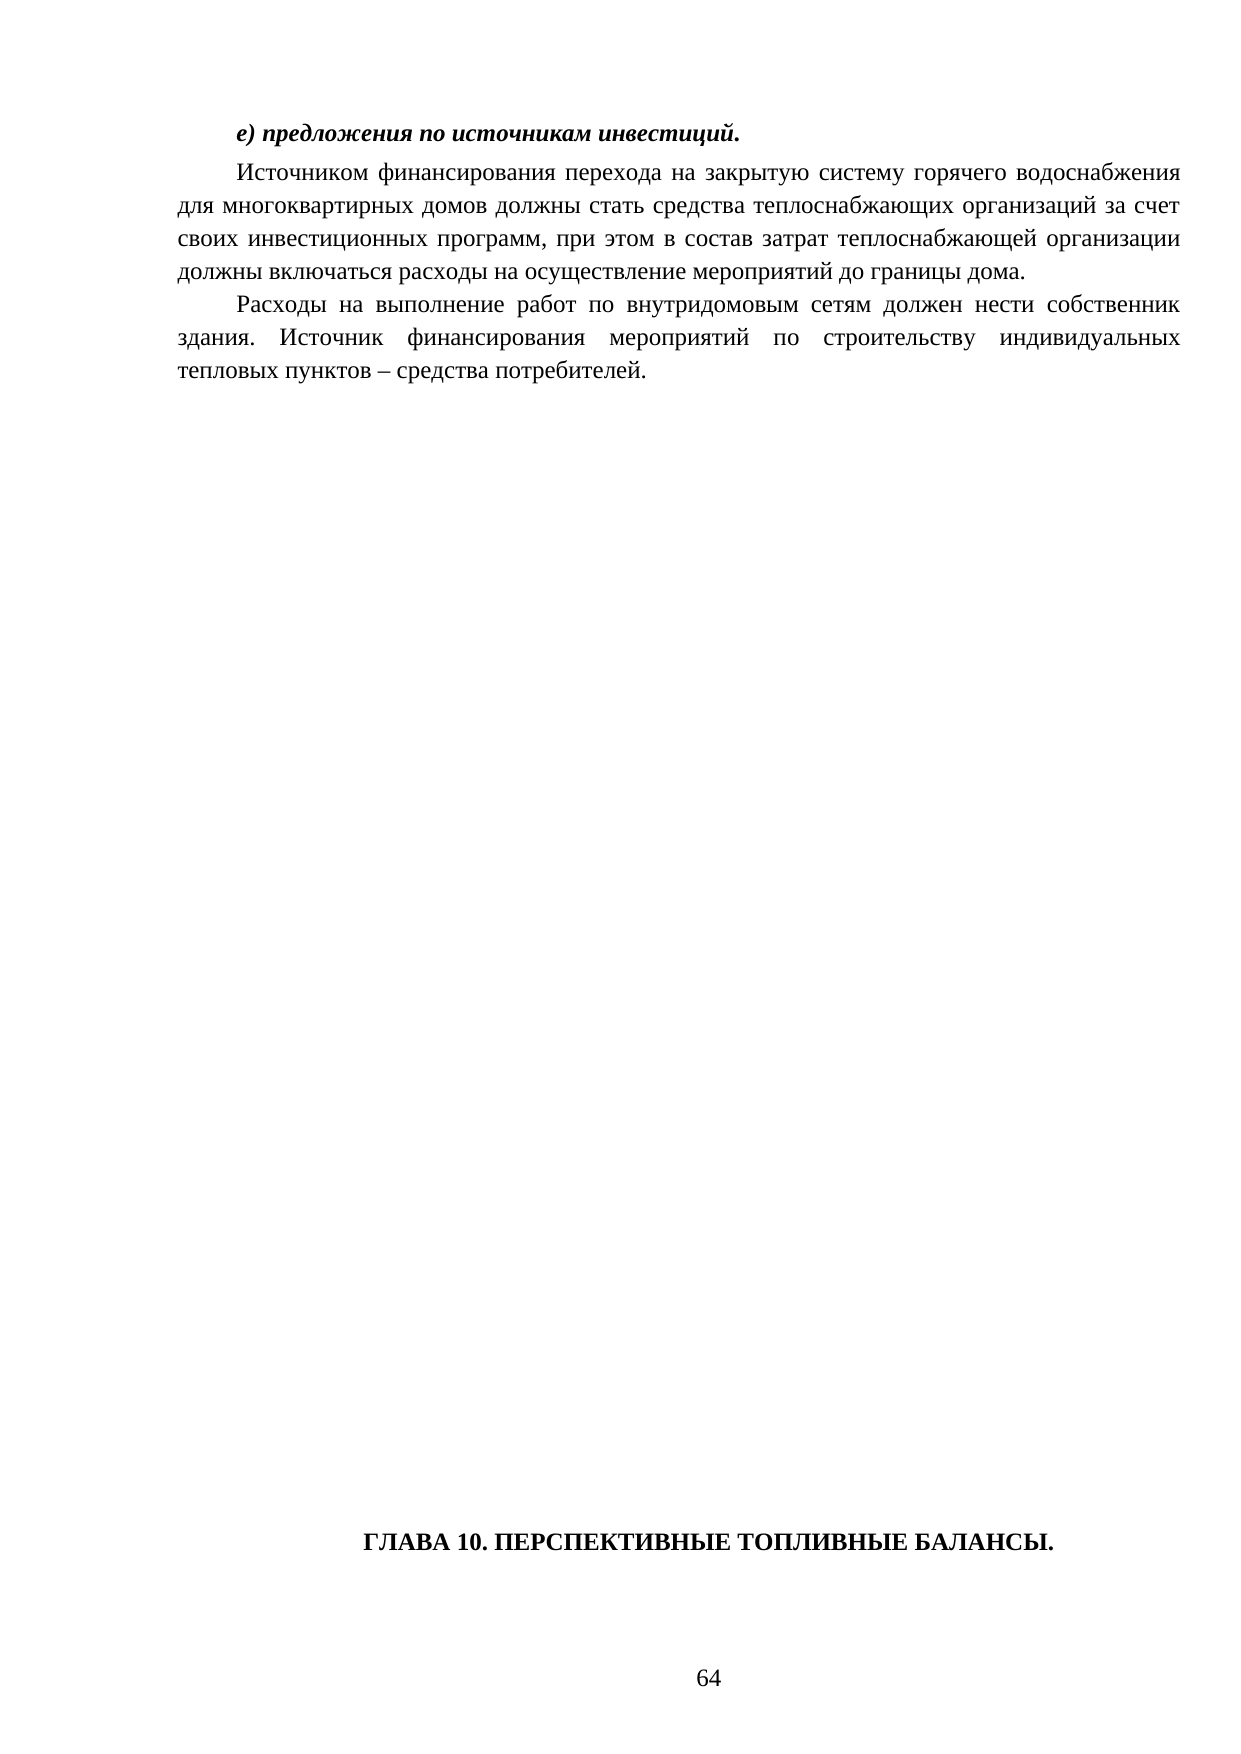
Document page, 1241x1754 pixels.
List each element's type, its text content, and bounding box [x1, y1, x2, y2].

text Источником финансирования перехода на закрытую систему горячего водоснабжения для многоквартирных домов должны стать средства теплоснабжающих организаций за счет своих инвестиционных программ, при этом в состав затрат теплоснабжающей организации должны включаться расходы на осуществление мероприятий до границы дома. [177, 157, 1181, 285]
subtitle е) предложения по источникам инвестиций. [177, 118, 1181, 147]
text Расходы на выполнение работ по внутридомовым сетям должен нести собственник здания. Источник финансирования мероприятий по строительству индивидуальных тепловых пунктов – средства потребителей. [177, 289, 1181, 384]
text ГЛАВА 10. ПЕРСПЕКТИВНЫЕ ТОПЛИВНЫЕ БАЛАНСЫ. [177, 1527, 1181, 1555]
